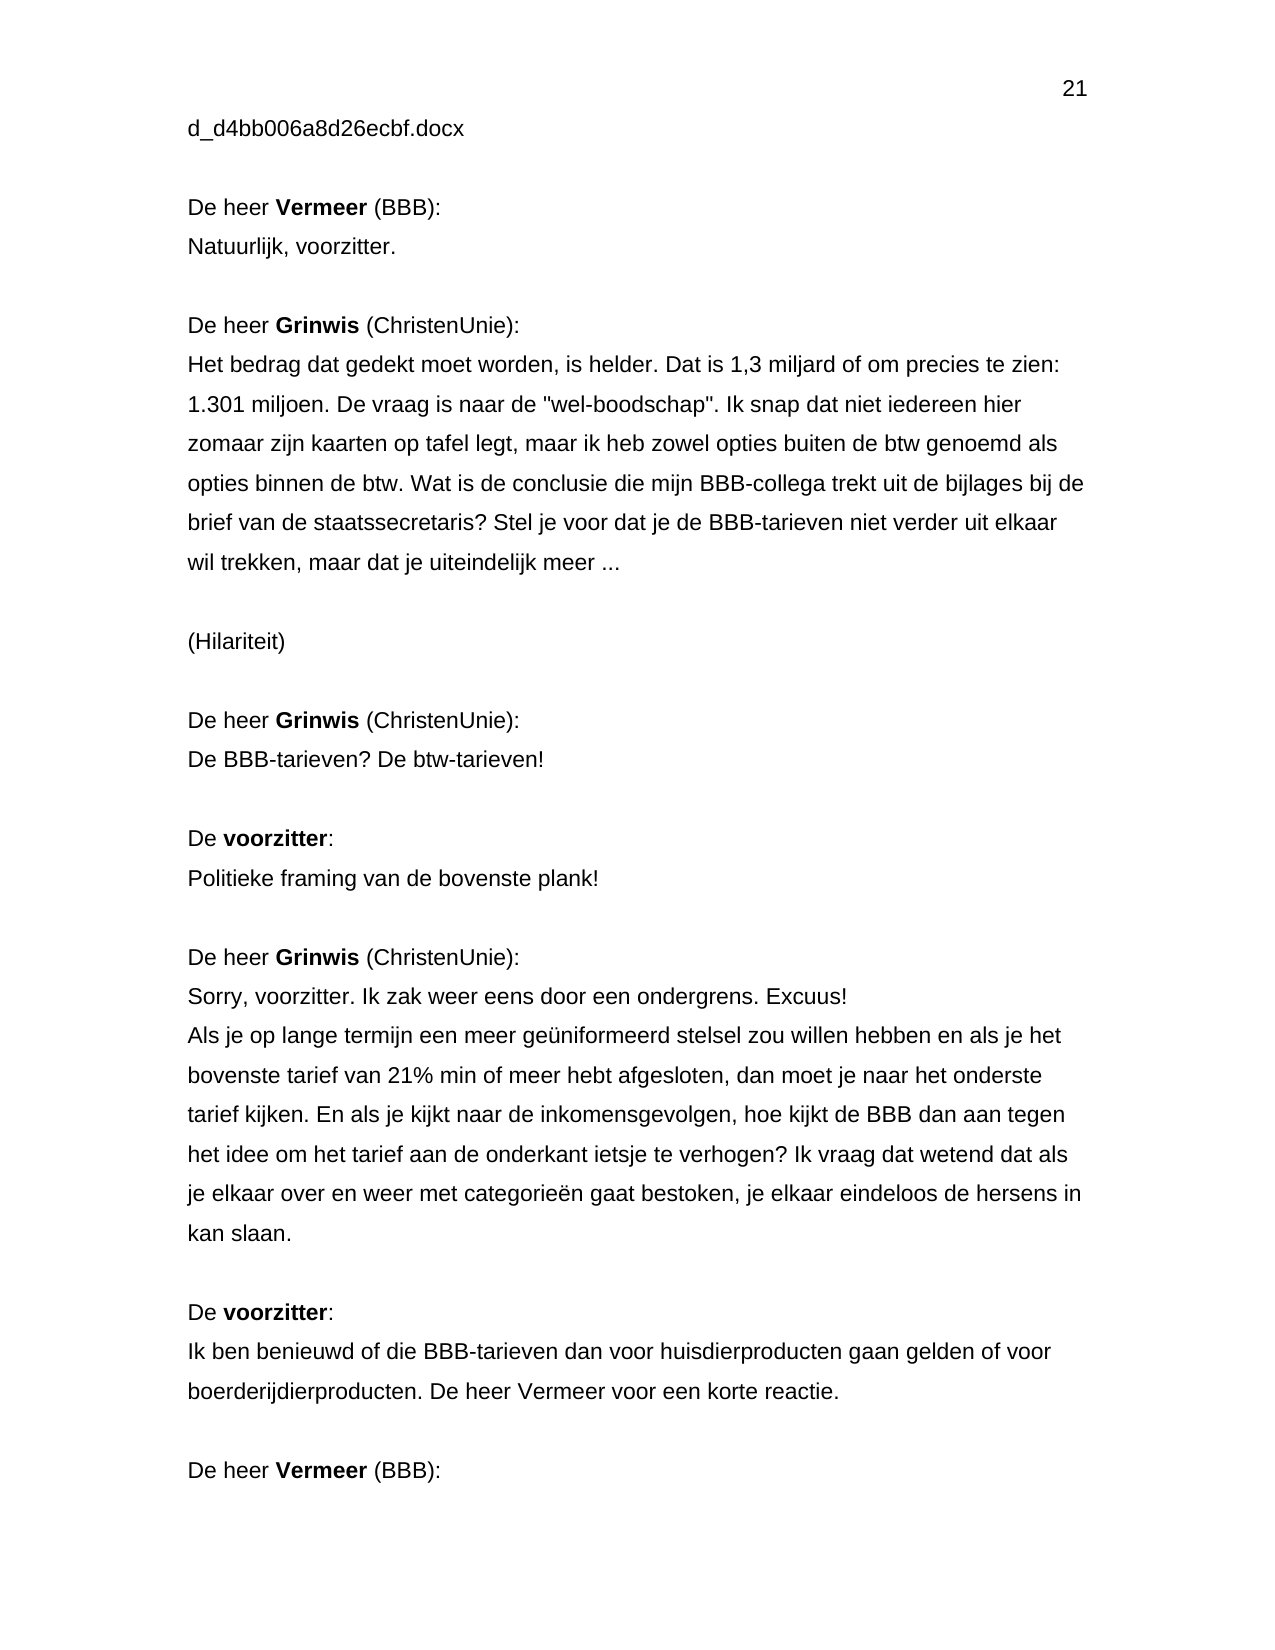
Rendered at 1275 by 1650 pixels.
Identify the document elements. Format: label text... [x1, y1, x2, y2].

text De voorzitter: [187, 1299, 1087, 1325]
text Als je op lange termijn een meer geüniformeerd stelsel zou willen hebben en als je het bovenste tarief van 21% min of meer hebt afgesloten, dan moet je naar het onderste tarief kijken. En als je kijkt naar de inkomensgevolgen, hoe kijkt de BBB dan aan tegen het idee om het tarief aan de onderkant ietsje te verhogen? Ik vraag dat wetend dat als je elkaar over en weer met categorieën gaat bestoken, je elkaar eindeloos de hersens in kan slaan. [187, 1022, 1087, 1246]
text De heer Vermeer (BBB): [187, 1457, 1087, 1483]
text Natuurlijk, voorzitter. [187, 233, 1087, 259]
text De heer Grinwis (ChristenUnie): [187, 943, 1087, 970]
text Ik ben benieuwd of die BBB-tarieven dan voor huisdierproducten gaan gelden of voor boerderijdierproducten. De heer Vermeer voor een korte reactie. [187, 1338, 1087, 1404]
text De heer Vermeer (BBB): [187, 193, 1087, 220]
text De BBB-tarieven? De btw-tarieven! [187, 746, 1087, 772]
text Sorry, voorzitter. Ik zak weer eens door een ondergrens. Excuus! [187, 983, 1087, 1009]
text De voorzitter: [187, 825, 1087, 851]
text Politieke framing van de bovenste plank! [187, 864, 1087, 891]
text De heer Grinwis (ChristenUnie): [187, 312, 1087, 338]
text De heer Grinwis (ChristenUnie): [187, 707, 1087, 733]
text (Hilariteit) [187, 628, 1087, 654]
text Het bedrag dat gedekt moet worden, is helder. Dat is 1,3 miljard of om precies te zien: 1.301 miljoen. De vraag is naar de "wel-boodschap". Ik snap dat niet iedereen hier zomaar zijn kaarten op tafel legt, maar ik heb zowel opties buiten de btw genoemd als opties binnen de btw. Wat is de conclusie die mijn BBB-collega trekt uit de bijlages bij de brief van de staatssecretaris? Stel je voor dat je de BBB-tarieven niet verder uit elkaar wil trekken, maar dat je uiteindelijk meer ... [187, 351, 1087, 575]
